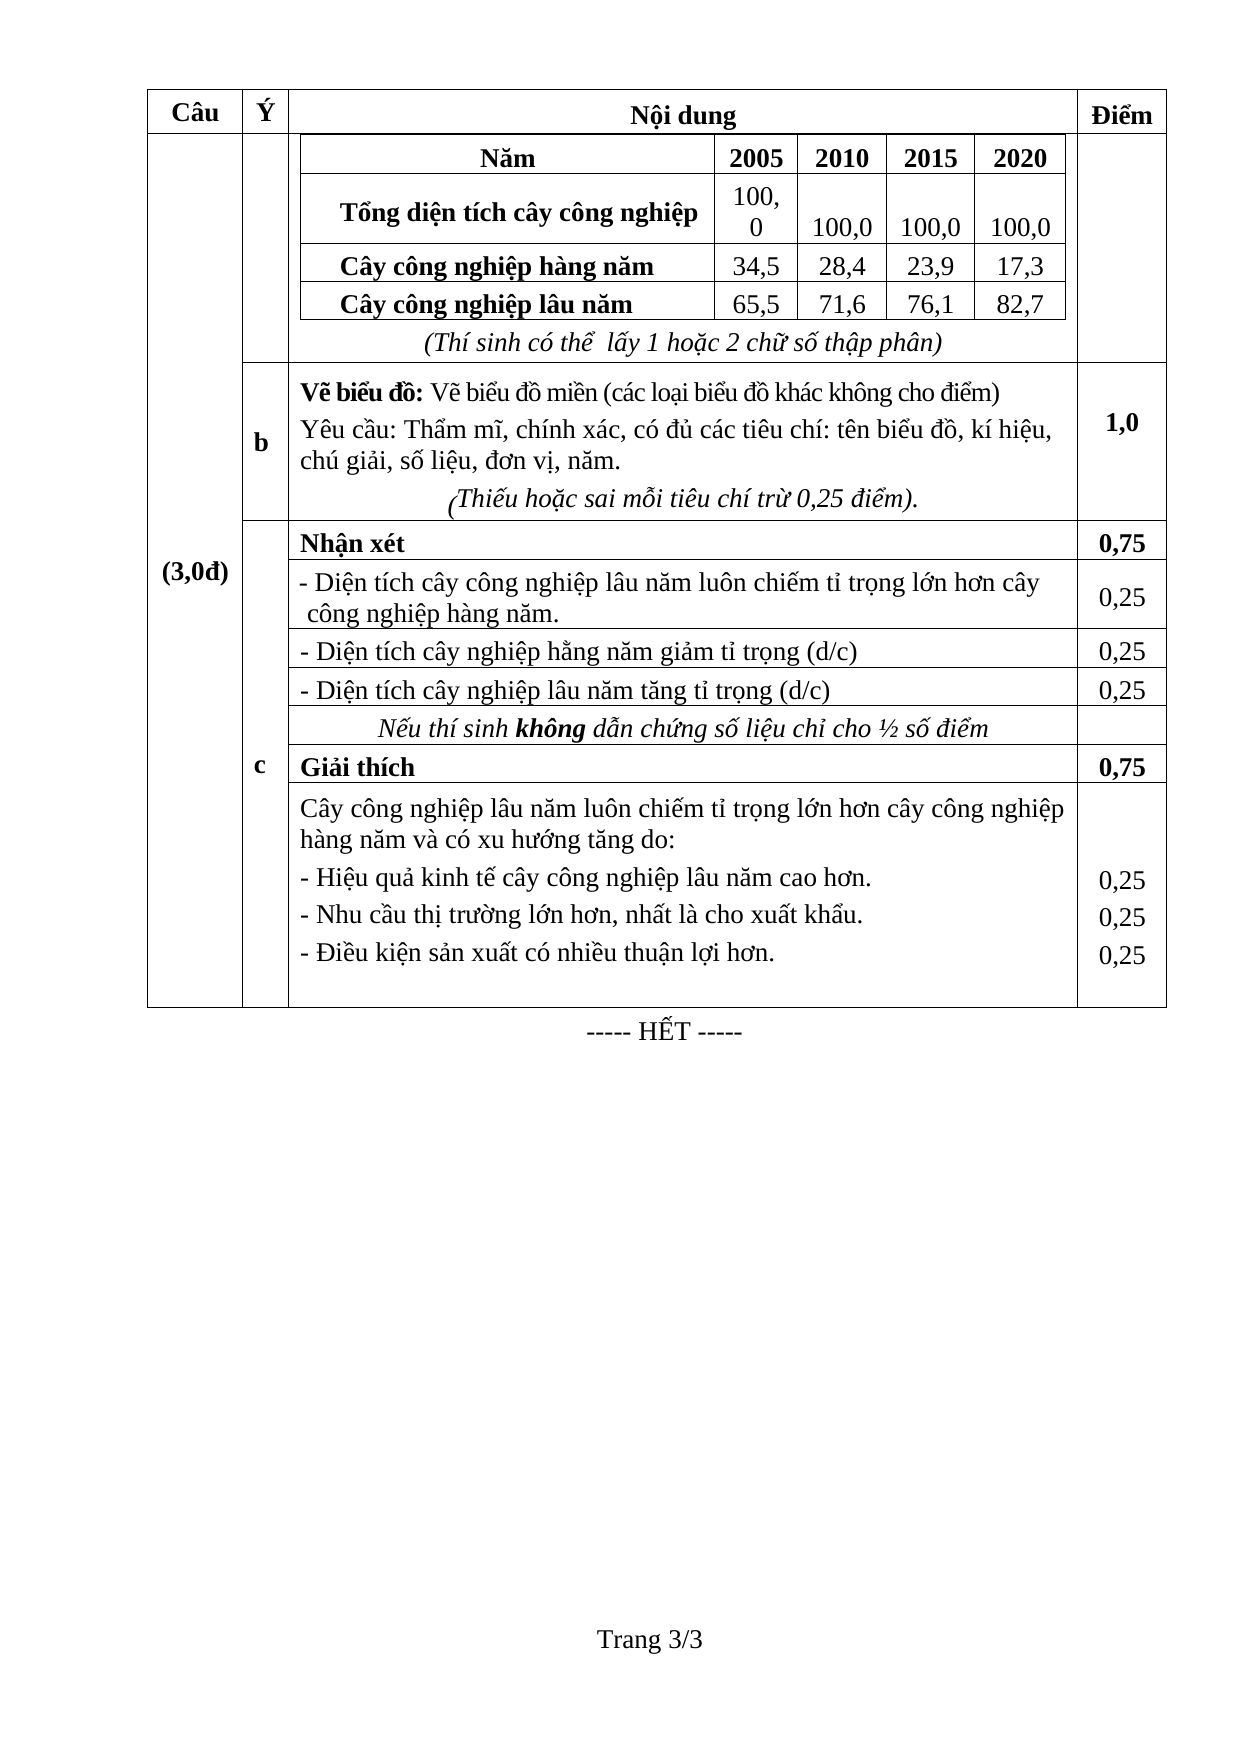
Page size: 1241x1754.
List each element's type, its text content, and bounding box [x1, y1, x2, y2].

table_cell - Diện tích cây nghiệp hằng năm giảm tỉ trọng (d/c) [289, 629, 1077, 667]
table_cell 5 (3,0đ) [148, 134, 242, 1007]
table_cell 0,25 [1078, 629, 1166, 667]
table_cell Vẽ biểu đồ: Vẽ biểu đồ miền (các loại biểu đồ khác không cho điểm) Yêu cầu: Thẩm mĩ, chính xác, có đủ các tiêu chí: tên biểu đồ, kí hiệu, chú giải, số liệu, đơn vị, năm. (Thiếu hoặc sai mỗi tiêu chí trừ 0,25 điểm). [289, 363, 1077, 520]
table_cell Nếu thí sinh không dẫn chứng số liệu chỉ cho ½ số điểm [289, 706, 1077, 743]
table_cell 1,0 [1078, 363, 1166, 520]
table_cell 0,75 [1078, 745, 1166, 782]
table_header Nội dung [289, 90, 1077, 133]
table_cell [1078, 134, 1166, 362]
table_header Câu [148, 90, 242, 133]
table_cell - Diện tích cây nghiệp lâu năm tăng tỉ trọng (d/c) [289, 668, 1077, 705]
table_cell Cây công nghiệp lâu năm luôn chiếm tỉ trọng lớn hơn cây công nghiệp hàng năm và có xu hướng tăng do: - Hiệu quả kinh tế cây công nghiệp lâu năm cao hơn. - Nhu cầu thị trường lớn hơn, nhất là cho xuất khẩu. - Điều kiện sản xuất có nhiều thuận lợi hơn. [289, 783, 1077, 1007]
text ----- HẾT ----- [177, 1014, 1152, 1046]
table_cell Giải thích [289, 745, 1077, 782]
table_cell Nhận xét [289, 521, 1077, 558]
table_header Điểm [1078, 90, 1166, 133]
table_cell c [243, 521, 288, 1007]
table_cell 0,25 [1078, 668, 1166, 705]
table_cell 0,25 0,25 0,25 [1078, 783, 1166, 1007]
table_header Ý [243, 90, 288, 133]
table_cell - Diện tích cây công nghiệp lâu năm luôn chiếm tỉ trọng lớn hơn cây công nghiệp hàng năm. [289, 560, 1077, 628]
table_cell 0,75 [1078, 521, 1166, 558]
table_cell a [243, 134, 288, 362]
table_cell b [243, 363, 288, 520]
table_cell [1078, 706, 1166, 743]
table_cell 0,25 [1078, 560, 1166, 628]
table_cell (Thí sinh có thể lấy 1 hoặc 2 chữ số thập phân) [289, 134, 1077, 362]
